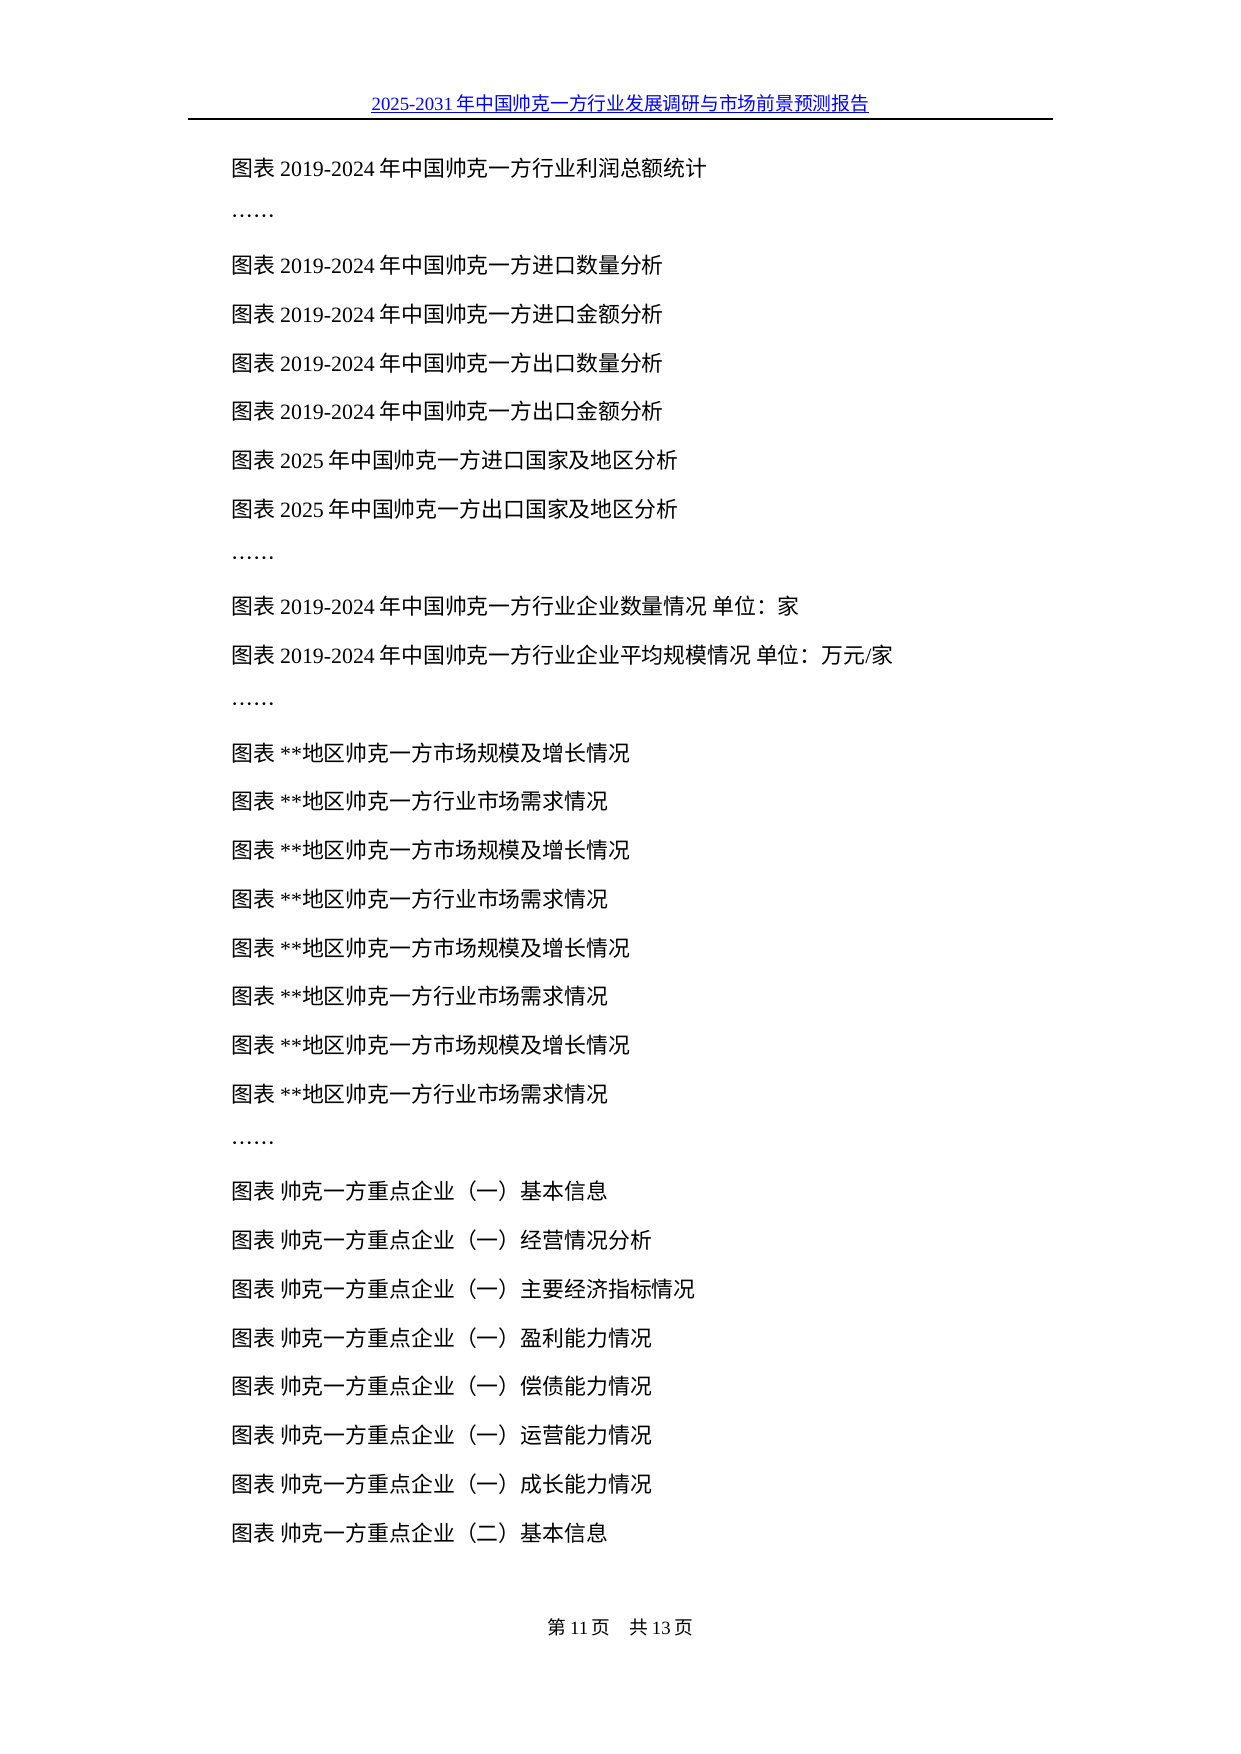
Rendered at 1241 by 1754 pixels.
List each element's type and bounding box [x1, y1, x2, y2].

text [187, 150, 1053, 1548]
